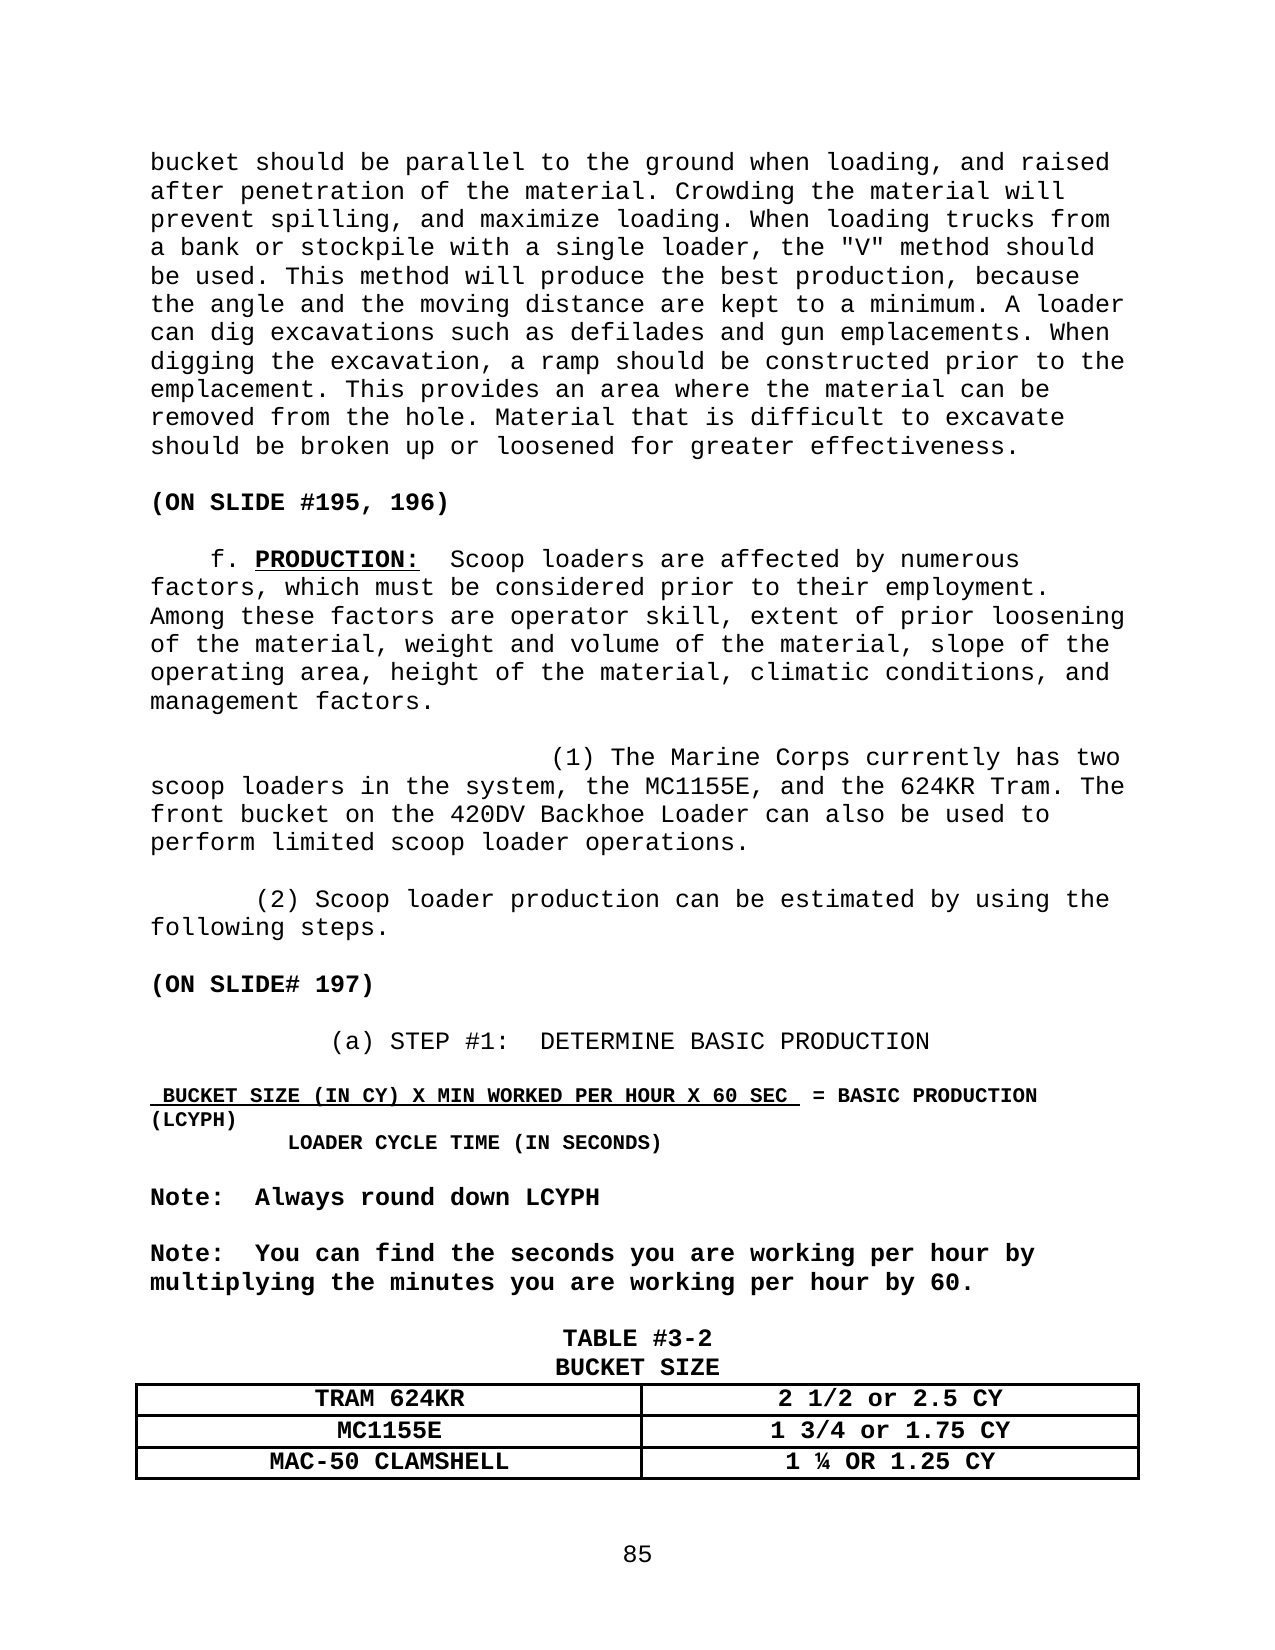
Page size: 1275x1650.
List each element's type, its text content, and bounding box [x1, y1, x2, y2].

text (2) Scoop loader production can be estimated by using the following steps. [150, 887, 1125, 943]
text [150, 150, 1125, 462]
text (1) The Marine Corps currently has two scoop loaders in the system, the MC1155E, and the 624KR Tram. The front bucket on the 420DV Backhoe Loader can also be used to perform limited scoop loader operations. [150, 745, 1125, 858]
text Note: You can find the seconds you are working per hour by multiplying the minutes you are working per hour by 60. [150, 1241, 1125, 1298]
text LOADER CYCLE TIME (IN SECONDS) [150, 1132, 1125, 1156]
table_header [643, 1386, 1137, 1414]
text (ON SLIDE #195, 196) [150, 490, 1125, 518]
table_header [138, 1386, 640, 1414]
text Note: Always round down LCYPH [150, 1184, 1125, 1213]
text (a) STEP #1: DETERMINE BASIC PRODUCTION [150, 1028, 1125, 1057]
text BUCKET SIZE (IN CY) X MIN WORKED PER HOUR X 60 SEC = BASIC PRODUCTION (LCYPH) [150, 1085, 1125, 1132]
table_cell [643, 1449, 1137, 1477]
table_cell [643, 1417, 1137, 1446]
text (ON SLIDE# 197) [150, 972, 1125, 1000]
text TABLE #3-2 BUCKET SIZE [150, 1326, 1125, 1383]
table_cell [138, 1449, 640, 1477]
text f. PRODUCTION: Scoop loaders are affected by numerous factors, which must be considered prior to their employment. Among these factors are operator skill, extent of prior loosening of the material, weight and volume of the material, slope of the operating area, height of the material, climatic conditions, and management factors. [150, 547, 1125, 717]
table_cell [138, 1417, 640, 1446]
